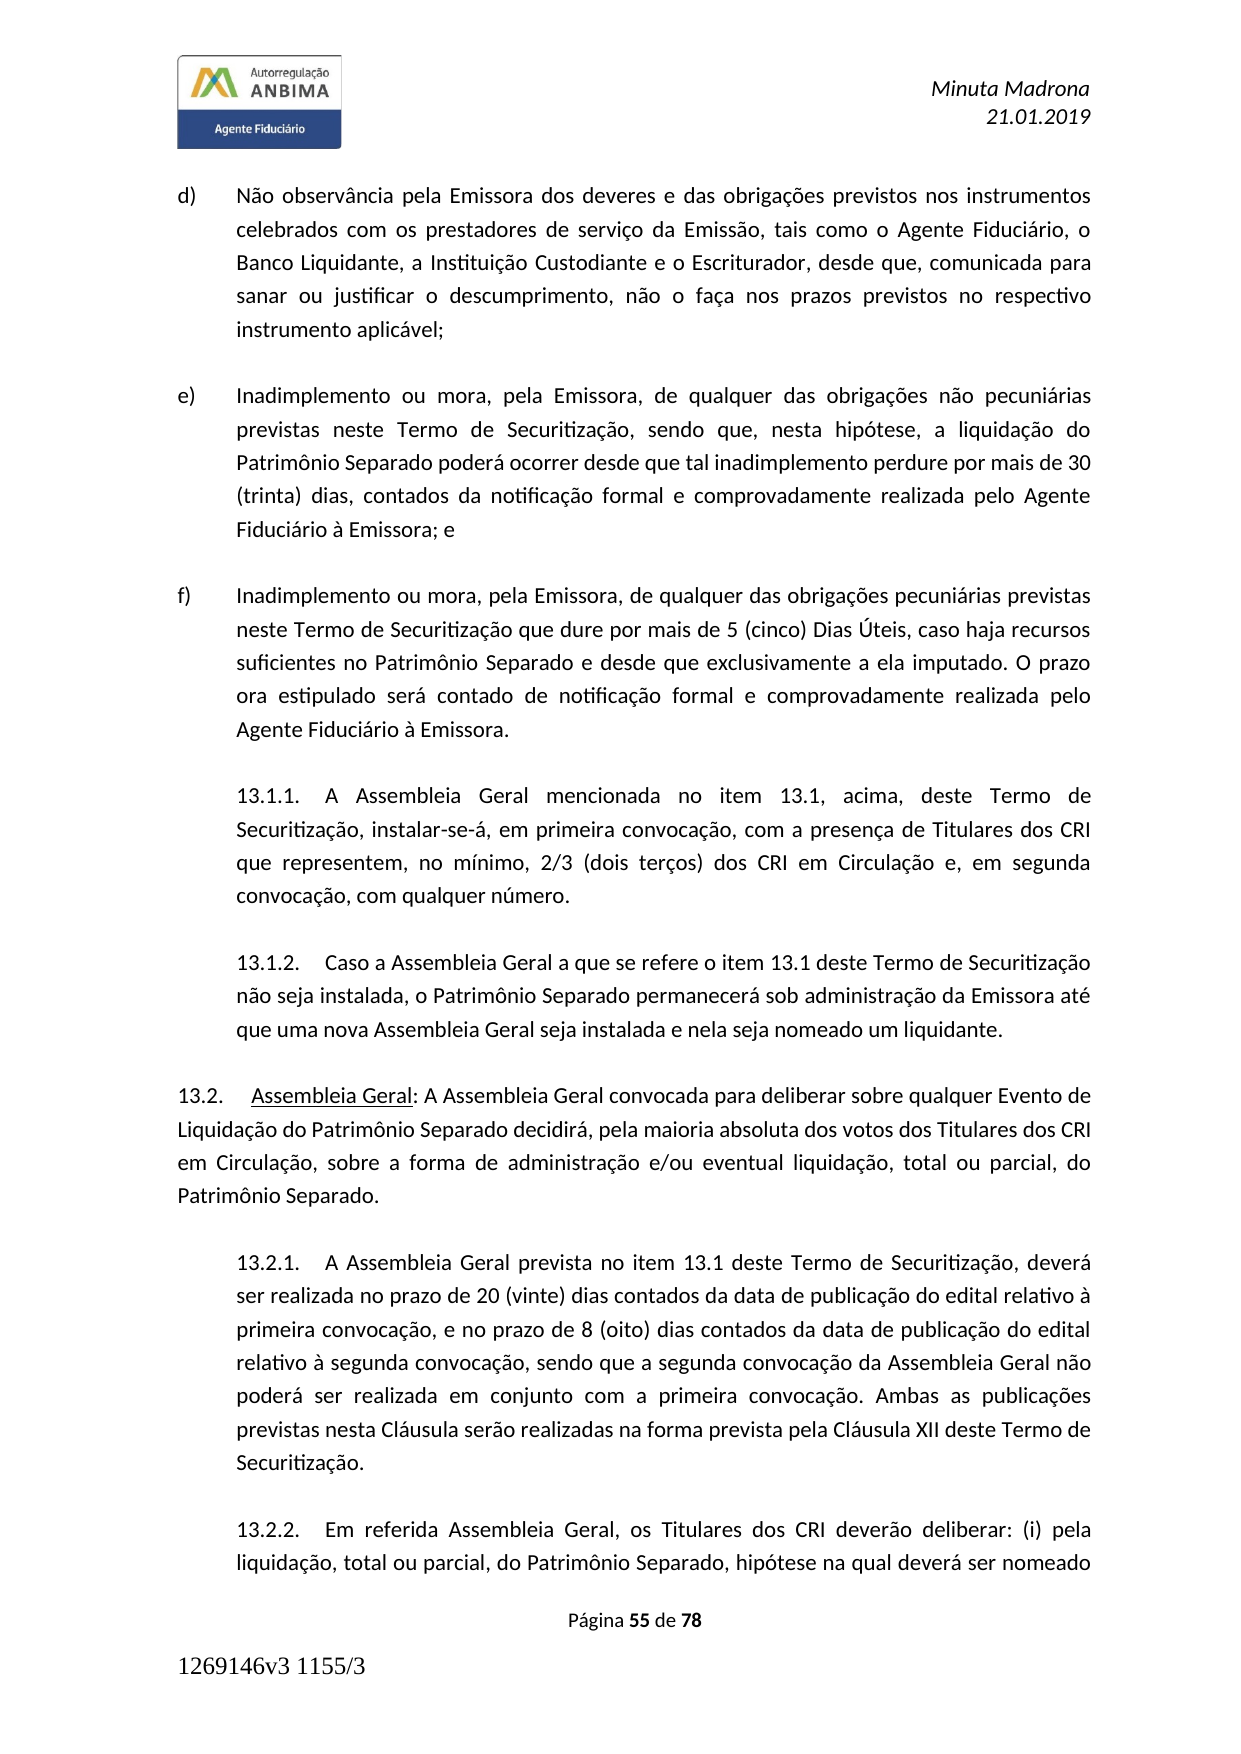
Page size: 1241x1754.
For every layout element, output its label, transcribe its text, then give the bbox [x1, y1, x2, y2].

list Caso a Assembleia Geral a que se refere o item 13.1 deste Termo de Securitização não seja instalada, o Patrimônio Separado permanecerá sob administração da Emissora até que uma nova Assembleia Geral seja instalada e nela seja nomeado um liquidante. [236, 944, 1093, 1044]
list Inadimplemento ou mora, pela Emissora, de qualquer das obrigações não pecuniárias previstas neste Termo de Securitização, sendo que, nesta hipótese, a liquidação do Patrimônio Separado poderá ocorrer desde que tal inadimplemento perdure por mais de 30 (trinta) dias, contados da notificação formal e comprovadamente realizada pelo Agente Fiduciário à Emissora; e [177, 377, 1093, 544]
picture [177, 55, 342, 149]
list A Assembleia Geral prevista no item 13.1 deste Termo de Securitização, deverá ser realizada no prazo de 20 (vinte) dias contados da data de publicação do edital relativo à primeira convocação, e no prazo de 8 (oito) dias contados da data de publicação do edital relativo à segunda convocação, sendo que a segunda convocação da Assembleia Geral não poderá ser realizada em conjunto com a primeira convocação. Ambas as publicações previstas nesta Cláusula serão realizadas na forma prevista pela Cláusula XII deste Termo de Securitização. [236, 1244, 1093, 1477]
list Assembleia Geral: A Assembleia Geral convocada para deliberar sobre qualquer Evento de Liquidação do Patrimônio Separado decidirá, pela maioria absoluta dos votos dos Titulares dos CRI em Circulação, sobre a forma de administração e/ou eventual liquidação, total ou parcial, do Patrimônio Separado. [177, 1077, 1093, 1211]
list Não observância pela Emissora dos deveres e das obrigações previstos nos instrumentos celebrados com os prestadores de serviço da Emissão, tais como o Agente Fiduciário, o Banco Liquidante, a Instituição Custodiante e o Escriturador, desde que, comunicada para sanar ou justificar o descumprimento, não o faça nos prazos previstos no respectivo instrumento aplicável; [177, 177, 1093, 344]
list Inadimplemento ou mora, pela Emissora, de qualquer das obrigações pecuniárias previstas neste Termo de Securitização que dure por mais de 5 (cinco) Dias Úteis, caso haja recursos suficientes no Patrimônio Separado e desde que exclusivamente a ela imputado. O prazo ora estipulado será contado de notificação formal e comprovadamente realizada pelo Agente Fiduciário à Emissora. [177, 577, 1093, 744]
list A Assembleia Geral mencionada no item 13.1, acima, deste Termo de Securitização, instalar-se-á, em primeira convocação, com a presença de Titulares dos CRI que representem, no mínimo, 2/3 (dois terços) dos CRI em Circulação e, em segunda convocação, com qualquer número. [236, 777, 1093, 911]
